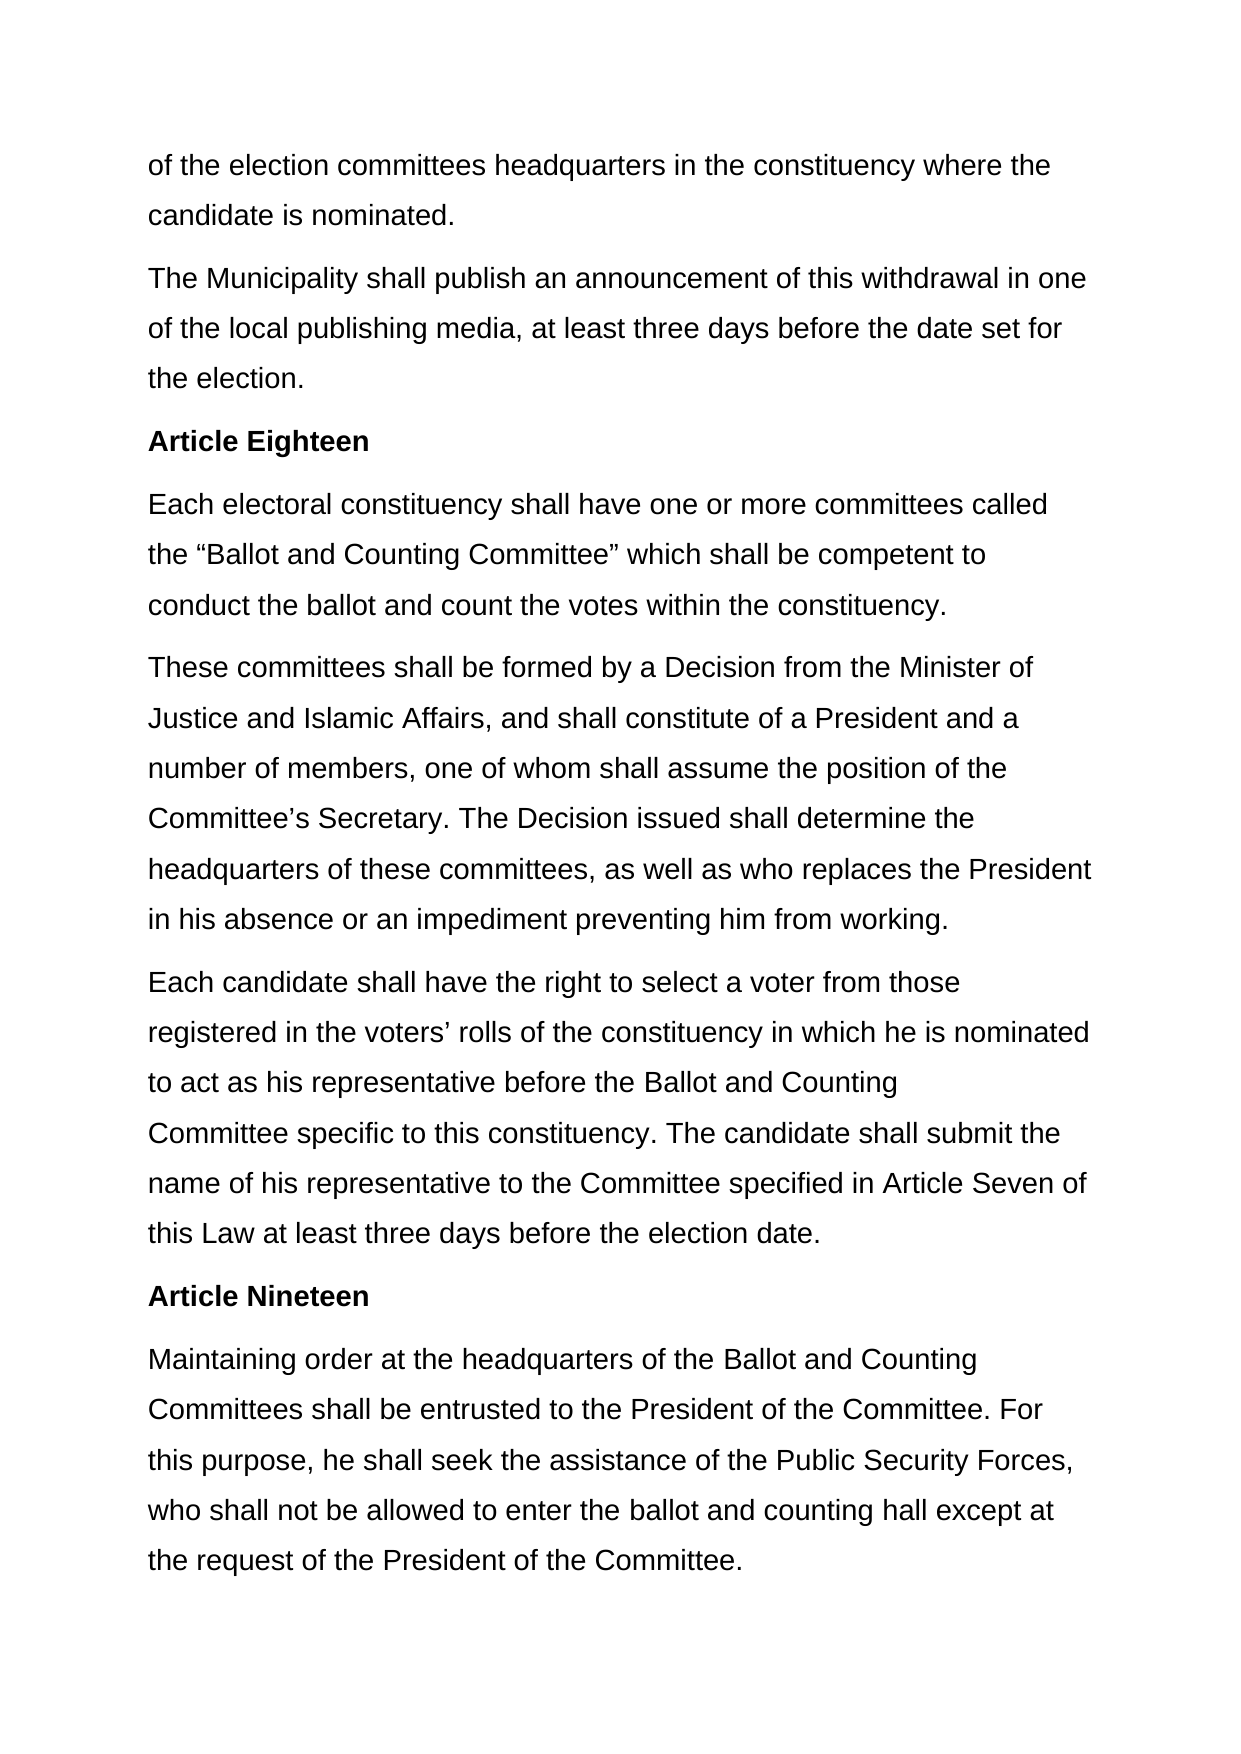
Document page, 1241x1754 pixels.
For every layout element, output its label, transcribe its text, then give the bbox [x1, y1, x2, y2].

text Article Nineteen [148, 1279, 1093, 1313]
text Maintaining order at the headquarters of the Ballot and Counting Committees shall be entrusted to the President of the Committee. For this purpose, he shall seek the assistance of the Public Security Forces, who shall not be allowed to enter the ballot and counting hall except at the request of the President of the Committee. [148, 1342, 1093, 1577]
text The Municipality shall publish an announcement of this withdrawal in one of the local publishing media, at least three days before the date set for the election. [148, 261, 1093, 395]
text Each candidate shall have the right to select a voter from those registered in the voters’ rolls of the constituency in which he is nominated to act as his representative before the Ballot and Counting Committee specific to this constituency. The candidate shall submit the name of his representative to the Committee specified in Article Seven of this Law at least three days before the election date. [148, 965, 1093, 1250]
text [148, 148, 1093, 231]
text These committees shall be formed by a Decision from the Minister of Justice and Islamic Affairs, and shall constitute of a President and a number of members, one of whom shall assume the position of the Committee’s Secretary. The Decision issued shall determine the headquarters of these committees, as well as who replaces the President in his absence or an impediment preventing him from working. [148, 650, 1093, 936]
text Article Eighteen [148, 424, 1093, 458]
text Each electoral constituency shall have one or more committees called the “Ballot and Counting Committee” which shall be competent to conduct the ballot and count the votes within the constituency. [148, 487, 1093, 621]
